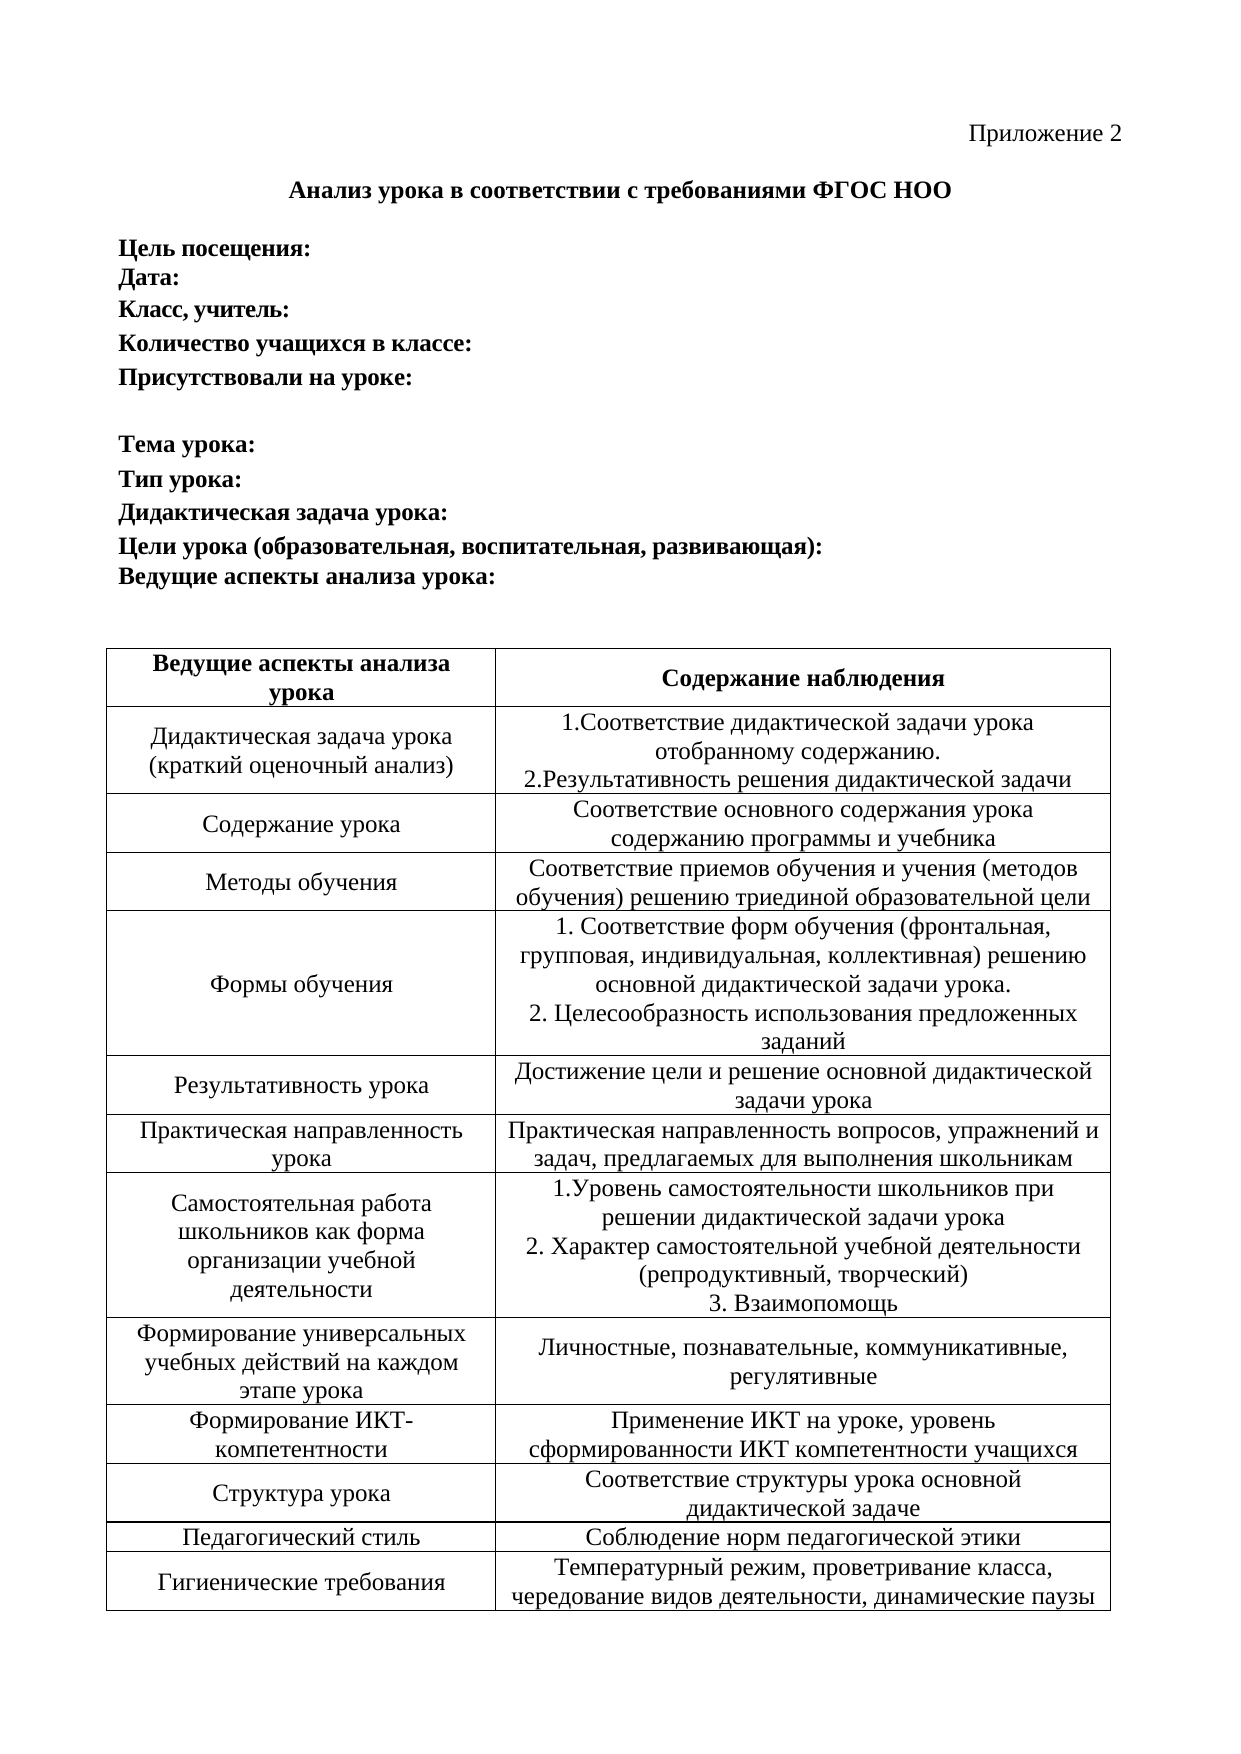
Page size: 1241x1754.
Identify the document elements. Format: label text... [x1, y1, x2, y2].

table_cell Соблюдение норм педагогической этики [496, 1523, 1110, 1551]
text Дата: [118, 262, 1122, 291]
table_cell Гигиенические требования [107, 1552, 495, 1610]
text Ведущие аспекты анализа урока: [118, 561, 1122, 590]
table_cell Соответствие приемов обучения и учения (методов обучения) решению триединой образовательной цели [496, 853, 1110, 910]
table_cell Результативность урока [107, 1056, 495, 1114]
text Приложение 2 [118, 118, 1122, 147]
table_header Содержание наблюдения [496, 649, 1110, 706]
table_cell Соответствие основного содержания урока содержанию программы и учебника [496, 794, 1110, 852]
text Цель посещения: [118, 233, 1122, 262]
text Дидактическая задача урока: [118, 494, 1122, 528]
table_cell Практическая направленность вопросов, упражнений и задач, предлагаемых для выполнения школьникам [496, 1115, 1110, 1172]
table_cell Формирование универсальных учебных действий на каждом этапе урока [107, 1318, 495, 1404]
table_cell Температурный режим, проветривание класса, чередование видов деятельности, динамические паузы [496, 1552, 1110, 1610]
table_header Ведущие аспекты анализа урока [107, 649, 495, 706]
table_cell Структура урока [107, 1464, 495, 1521]
text Присутствовали на уроке: [118, 358, 1122, 392]
text Анализ урока в соответствии с требованиями ФГОС НОО [118, 176, 1122, 204]
text Тип урока: [118, 461, 1122, 494]
table_cell Применение ИКТ на уроке, уровень сформированности ИКТ компетентности учащихся [496, 1405, 1110, 1463]
text Количество учащихся в классе: [118, 324, 1122, 358]
text Класс, учитель: [118, 291, 1122, 324]
table_cell Формирование ИКТ-компетентности [107, 1405, 495, 1463]
table_cell Самостоятельная работа школьников как форма организации учебной деятельности [107, 1173, 495, 1317]
table_cell Личностные, познавательные, коммуникативные, регулятивные [496, 1318, 1110, 1404]
table_cell Соответствие структуры урока основной дидактической задаче [496, 1464, 1110, 1521]
table_cell Педагогический стиль [107, 1523, 495, 1551]
text Тема урока: [118, 421, 1122, 461]
table_cell Практическая направленность урока [107, 1115, 495, 1172]
table_cell Достижение цели и решение основной дидактической задачи урока [496, 1056, 1110, 1114]
table_cell 1.Уровень самостоятельности школьников при решении дидактической задачи урока 2. Характер самостоятельной учебной деятельности (репродуктивный, творческий) 3. Взаимопомощь [496, 1173, 1110, 1317]
table_cell 1.Соответствие дидактической задачи урока отобранному содержанию. 2.Результативность решения дидактической задачи [496, 707, 1110, 793]
table_cell Формы обучения [107, 911, 495, 1055]
table_cell Содержание урока [107, 794, 495, 852]
table_cell 1. Соответствие форм обучения (фронтальная, групповая, индивидуальная, коллективная) решению основной дидактической задачи урока. 2. Целесообразность использования предложенных заданий [496, 911, 1110, 1055]
text Цели урока (образовательная, воспитательная, развивающая): [118, 528, 1122, 561]
table_cell Методы обучения [107, 853, 495, 910]
table_cell Дидактическая задача урока (краткий оценочный анализ) [107, 707, 495, 793]
